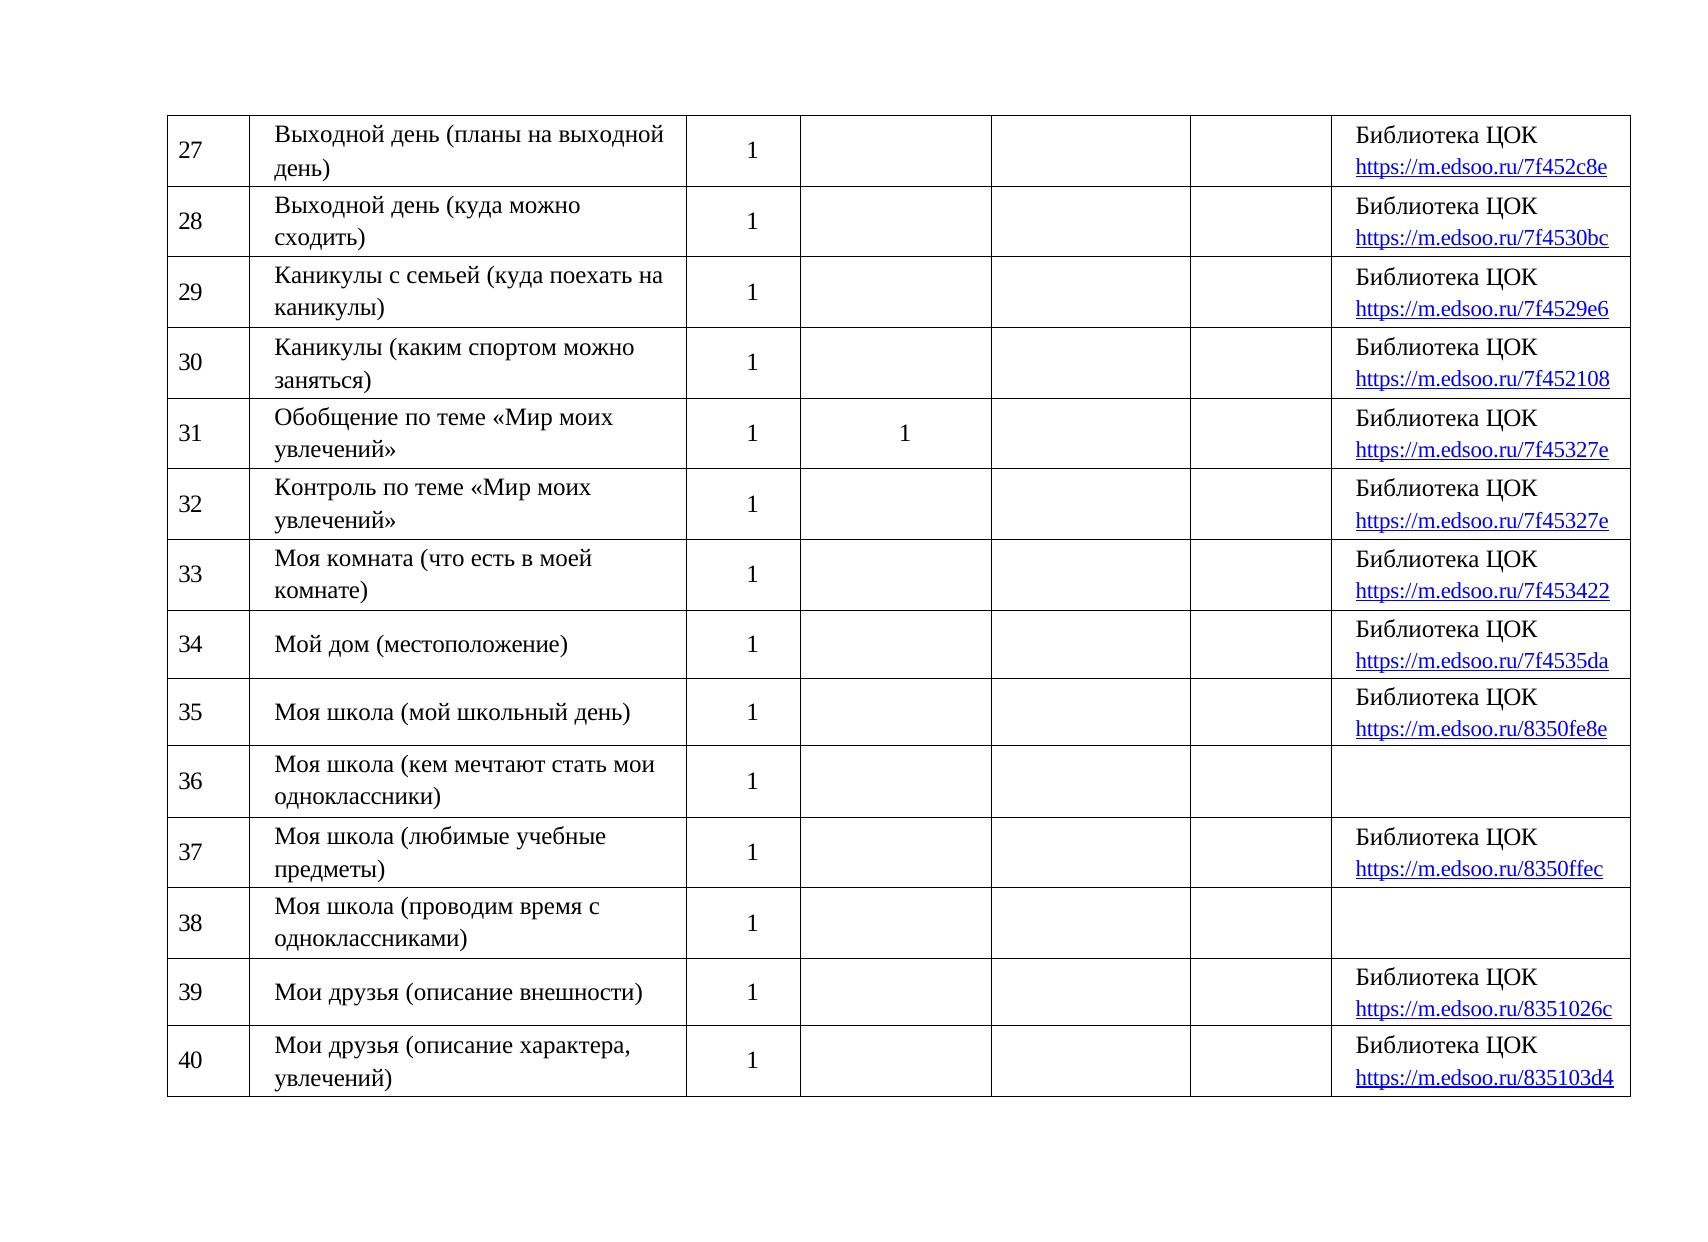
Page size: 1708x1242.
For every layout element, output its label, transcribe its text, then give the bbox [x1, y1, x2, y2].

table_cell Контроль по теме «Мир моих увлечений» [250, 469, 686, 539]
table_cell [992, 540, 1190, 610]
table_cell [992, 818, 1190, 887]
table_cell Библиотека ЦОК https://m.edsoo.ru/7f4529e6 [1332, 257, 1630, 327]
table_cell Моя школа (кем мечтают стать мои одноклассники) [250, 746, 686, 816]
table_cell Моя комната (что есть в моей комнате) [250, 540, 686, 610]
table_cell [1191, 187, 1331, 256]
table_cell [1191, 888, 1331, 957]
table_cell 1 [687, 257, 800, 327]
table_cell 1 [687, 399, 800, 468]
table_header 1 [687, 116, 800, 186]
table_cell [1332, 888, 1630, 957]
table_cell [1191, 1026, 1331, 1096]
table_cell [992, 611, 1190, 678]
table_cell Мой дом (местоположение) [250, 611, 686, 678]
table_cell [1191, 959, 1331, 1025]
table_cell [801, 611, 991, 678]
table_cell Моя школа (мой школьный день) [250, 679, 686, 745]
table_cell 32 [168, 469, 249, 539]
table_cell 1 [687, 959, 800, 1025]
table_header Выходной день (планы на выходной день) [250, 116, 686, 186]
table_cell [992, 187, 1190, 256]
table_cell [992, 469, 1190, 539]
table_cell [1191, 818, 1331, 887]
table_cell 1 [687, 1026, 800, 1096]
table_cell Библиотека ЦОК https://m.edsoo.ru/7f4535da [1332, 611, 1630, 678]
table_cell 1 [687, 888, 800, 957]
table_cell Библиотека ЦОК https://m.edsoo.ru/8350ffec [1332, 818, 1630, 887]
table_cell [992, 1026, 1190, 1096]
table_cell 37 [168, 818, 249, 887]
table_cell Библиотека ЦОК https://m.edsoo.ru/8351026c [1332, 959, 1630, 1025]
table_cell [801, 959, 991, 1025]
table_cell [992, 257, 1190, 327]
table_cell Обобщение по теме «Мир моих увлечений» [250, 399, 686, 468]
table_cell Моя школа (любимые учебные предметы) [250, 818, 686, 887]
table_cell Библиотека ЦОК https://m.edsoo.ru/8350fe8e [1332, 679, 1630, 745]
table_cell Библиотека ЦОК https://m.edsoo.ru/7f45327e [1332, 399, 1630, 468]
table_cell [1191, 399, 1331, 468]
table_cell [992, 746, 1190, 816]
table_cell Библиотека ЦОК https://m.edsoo.ru/835103d4 [1332, 1026, 1630, 1096]
table_cell [1191, 611, 1331, 678]
table_cell 1 [687, 328, 800, 397]
table_cell 30 [168, 328, 249, 397]
table_cell [801, 328, 991, 397]
table_cell [801, 746, 991, 816]
table_cell Моя школа (проводим время с одноклассниками) [250, 888, 686, 957]
table_cell [992, 679, 1190, 745]
table_cell [801, 679, 991, 745]
table_cell [1191, 328, 1331, 397]
table_cell Мои друзья (описание характера, увлечений) [250, 1026, 686, 1096]
table_cell 33 [168, 540, 249, 610]
table_cell [992, 399, 1190, 468]
table_cell Каникулы с семьей (куда поехать на каникулы) [250, 257, 686, 327]
table_cell 31 [168, 399, 249, 468]
table_cell [801, 540, 991, 610]
table_cell Библиотека ЦОК https://m.edsoo.ru/7f452108 [1332, 328, 1630, 397]
table_cell 1 [687, 540, 800, 610]
table_cell [801, 187, 991, 256]
table_cell 1 [687, 187, 800, 256]
table_cell 35 [168, 679, 249, 745]
table_cell 28 [168, 187, 249, 256]
table_header 27 [168, 116, 249, 186]
table_cell [992, 959, 1190, 1025]
table_cell Библиотека ЦОК https://m.edsoo.ru/7f453422 [1332, 540, 1630, 610]
table_cell [1191, 679, 1331, 745]
table_header [992, 116, 1190, 186]
table_cell [801, 469, 991, 539]
table_cell 1 [687, 611, 800, 678]
table_cell 1 [687, 469, 800, 539]
table_cell 1 [801, 399, 991, 468]
table_cell 36 [168, 746, 249, 816]
table_cell Мои друзья (описание внешности) [250, 959, 686, 1025]
table_cell [992, 328, 1190, 397]
table_cell 1 [687, 679, 800, 745]
table_cell 29 [168, 257, 249, 327]
table_header [801, 116, 991, 186]
table_cell Выходной день (куда можно сходить) [250, 187, 686, 256]
table_cell [801, 257, 991, 327]
table_cell 34 [168, 611, 249, 678]
table_cell Каникулы (каким спортом можно заняться) [250, 328, 686, 397]
table_cell [992, 888, 1190, 957]
table_cell [801, 888, 991, 957]
table_cell [1191, 257, 1331, 327]
table_cell [1191, 469, 1331, 539]
table_cell Библиотека ЦОК https://m.edsoo.ru/7f45327e [1332, 469, 1630, 539]
table_cell [801, 818, 991, 887]
table_cell [1332, 746, 1630, 816]
table_cell [1191, 540, 1331, 610]
table_cell [1191, 746, 1331, 816]
table_cell 1 [687, 746, 800, 816]
table_header Библиотека ЦОК https://m.edsoo.ru/7f452c8e [1332, 116, 1630, 186]
table_cell 38 [168, 888, 249, 957]
table_header [1191, 116, 1331, 186]
table_cell Библиотека ЦОК https://m.edsoo.ru/7f4530bc [1332, 187, 1630, 256]
table_cell 1 [687, 818, 800, 887]
table_cell 40 [168, 1026, 249, 1096]
table_cell 39 [168, 959, 249, 1025]
table_cell [801, 1026, 991, 1096]
